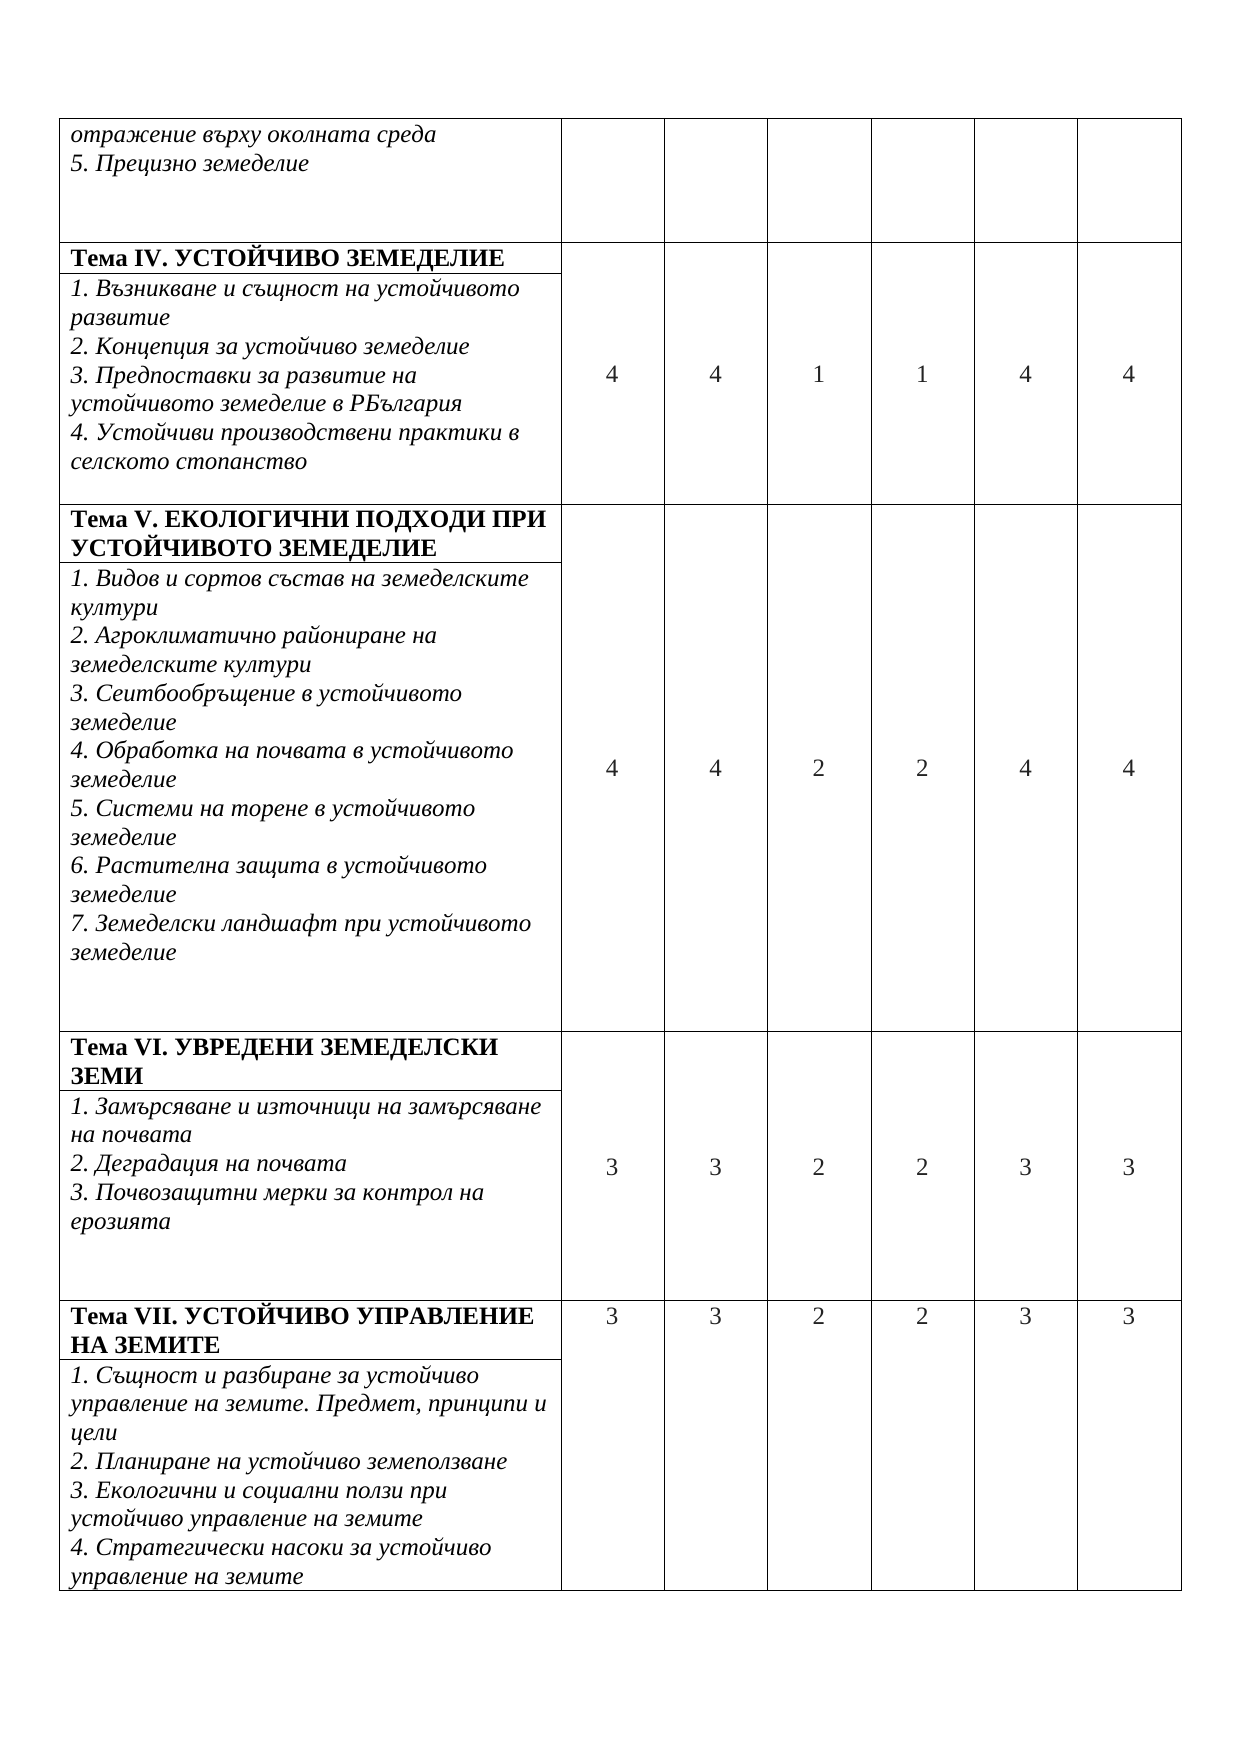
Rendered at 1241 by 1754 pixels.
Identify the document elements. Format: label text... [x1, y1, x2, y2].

table_cell 1 [872, 243, 974, 503]
table_cell 4 [975, 243, 1077, 503]
table_cell 4 [665, 243, 767, 503]
table_cell 2 [768, 1301, 871, 1590]
table_cell 3 [665, 1032, 767, 1300]
table_cell 2 [872, 1032, 974, 1300]
table_cell 1. Видов и сортов състав на земеделските култури 2. Агроклиматично райониране на земеделските култури 3. Сеитбообръщение в устойчивото земеделие 4. Обработка на почвата в устойчивото земеделие 5. Системи на торене в устойчивото земеделие 6. Растителна защита в устойчивото земеделие 7. Земеделски ландшафт при устойчивото земеделие [60, 563, 561, 1031]
table_cell 1. Възникване и същност на устойчивото развитие 2. Концепция за устойчиво земеделие 3. Предпоставки за pазвитие на устойчивото земеделие в РБългария 4. Устойчиви производствени практики в селското стопанство [60, 274, 561, 503]
table_cell 3 [562, 1301, 664, 1590]
table_cell 4 [562, 505, 664, 1031]
table_cell 4 [1078, 505, 1181, 1031]
table_cell 4 [975, 505, 1077, 1031]
table_cell 1. Замърсяване и източници на замърсяване на почвата 2. Деградация на почвата 3. Почвозащитни мерки за контрол на ерозията [60, 1091, 561, 1300]
table_cell 2 [768, 505, 871, 1031]
table_cell 4 [1078, 243, 1181, 503]
table_cell 3 [1078, 1032, 1181, 1300]
table_cell 1 [768, 243, 871, 503]
table_cell Тема IV. УСТОЙЧИВО ЗЕМЕДЕЛИЕ [60, 243, 561, 272]
table_cell 2 [872, 505, 974, 1031]
table_cell 4 [665, 505, 767, 1031]
table_cell 3 [665, 1301, 767, 1590]
table_cell 2 [872, 1301, 974, 1590]
table_cell Тема V. ЕКОЛОГИЧНИ ПОДХОДИ ПРИ УСТОЙЧИВОТО ЗЕМЕДЕЛИЕ [60, 505, 561, 562]
table_cell Тема VI. УВРЕДЕНИ ЗЕМЕДЕЛСКИ ЗЕМИ [60, 1032, 561, 1090]
table_cell Тема VII. УСТОЙЧИВО УПРАВЛЕНИЕ НА ЗЕМИТЕ [60, 1301, 561, 1359]
table_cell 3 [975, 1032, 1077, 1300]
table_cell 4 [562, 243, 664, 503]
table_cell 3 [562, 1032, 664, 1300]
table_cell 3 [975, 1301, 1077, 1590]
table_cell 2 [768, 1032, 871, 1300]
table_cell 3 [1078, 1301, 1181, 1590]
